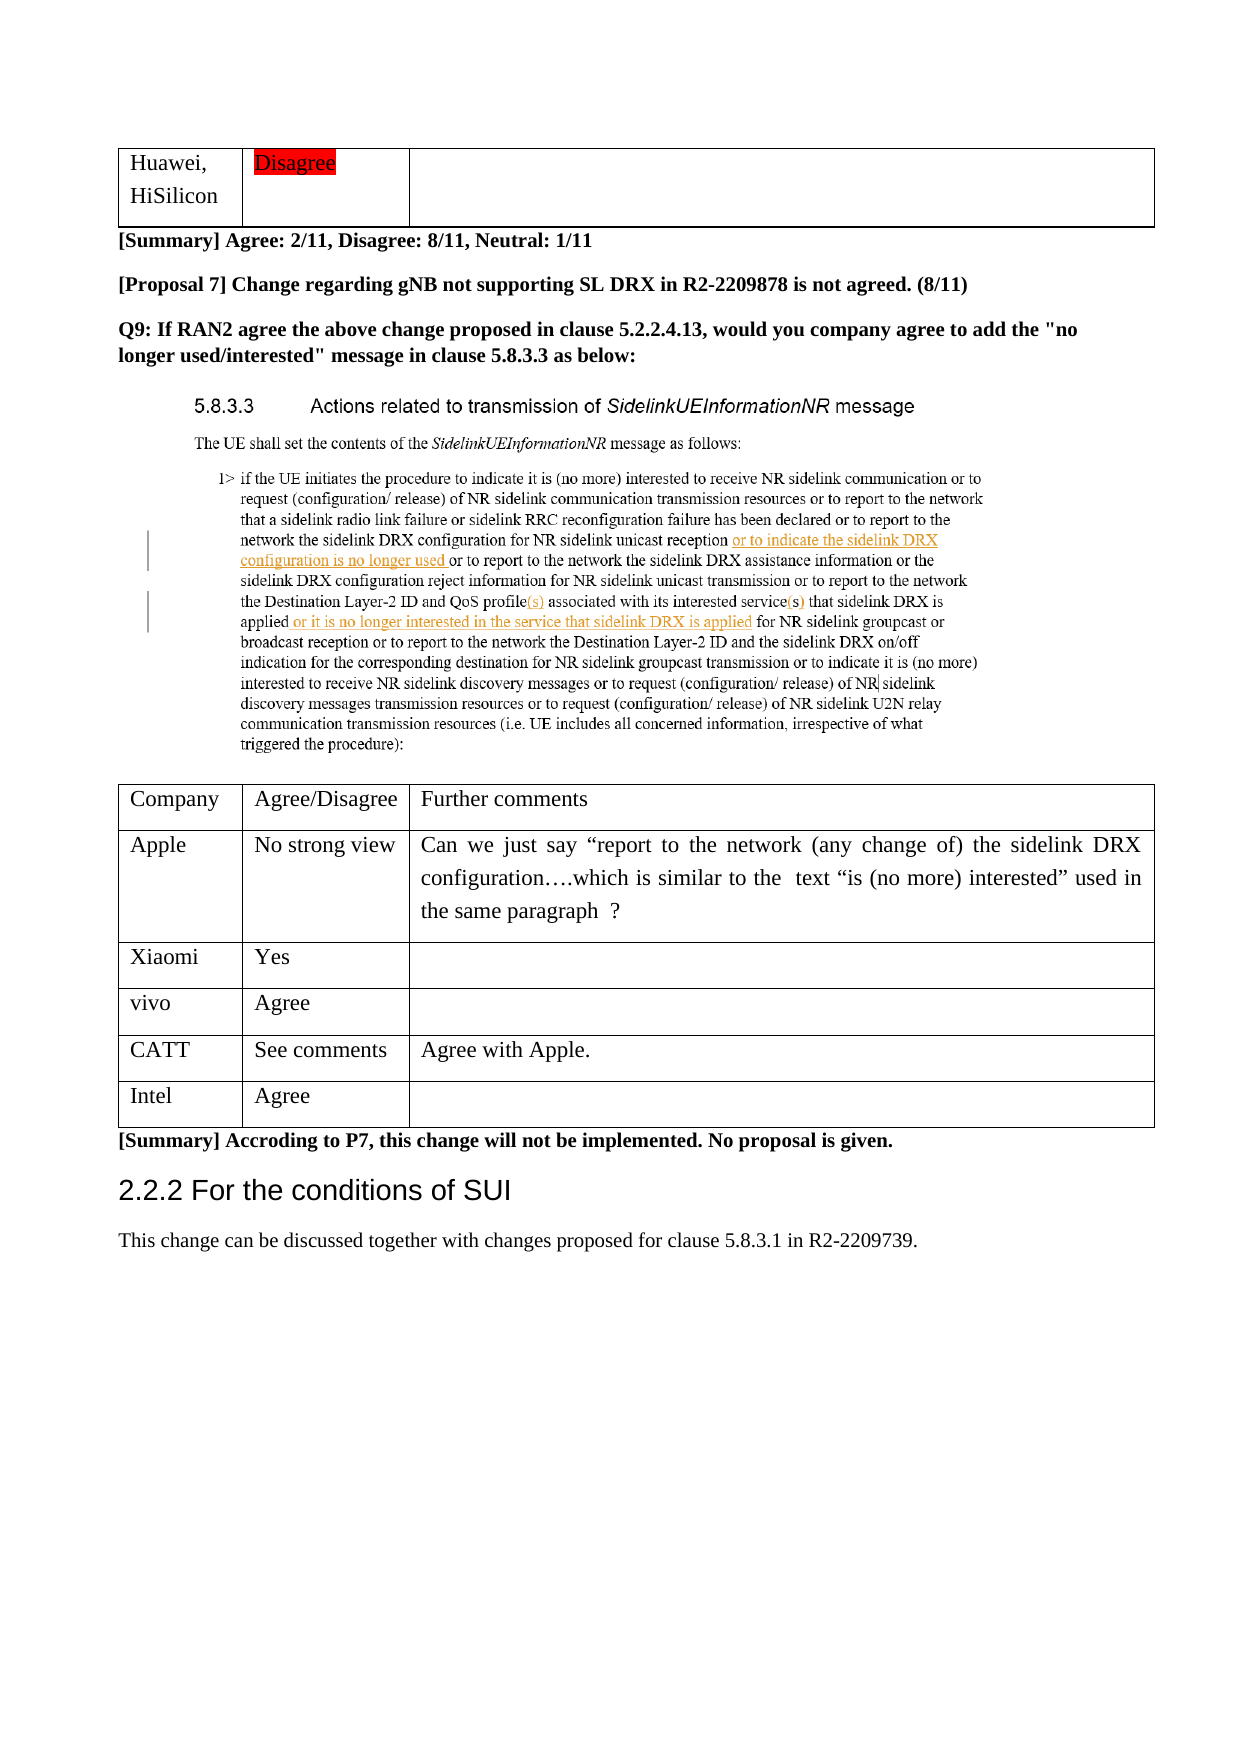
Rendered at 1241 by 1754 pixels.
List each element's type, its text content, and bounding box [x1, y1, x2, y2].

text This change can be discussed together with changes proposed for clause 5.8.3.1 in R2-2209739. [118, 1228, 1122, 1252]
table_header Company [119, 785, 242, 830]
subtitle 2.2.2 For the conditions of SUI [118, 1173, 1122, 1206]
table_cell Yes [243, 943, 409, 988]
table_cell [410, 1082, 1154, 1127]
table_header Agree/Disagree [243, 785, 409, 830]
table_cell Disagree [243, 149, 409, 226]
table_cell [410, 943, 1154, 988]
table_cell Can we just say “report to the network (any change of) the sidelink DRX configuration….which is similar to the text “is (no more) interested” used in the same paragraph ? [410, 831, 1154, 942]
table_cell No strong view [243, 831, 409, 942]
table_cell Intel [119, 1082, 242, 1127]
table_cell [410, 989, 1154, 1035]
table_cell Xiaomi [119, 943, 242, 988]
table_cell Agree [243, 1082, 409, 1127]
table_cell See comments [243, 1036, 409, 1081]
text [Summary] Accroding to P7, this change will not be implemented. No proposal is given. [118, 1128, 1122, 1152]
table_cell Apple [119, 831, 242, 942]
text Q9: If RAN2 agree the above change proposed in clause 5.2.2.4.13, would you company agree to add the "no longer used/interested" message in clause 5.8.3.3 as below: [118, 317, 1122, 367]
text [Proposal 7] Change regarding gNB not supporting SL DRX in R2-2209878 is not agreed. (8/11) [118, 272, 1122, 296]
table_header Further comments [410, 785, 1154, 830]
table_cell vivo [119, 989, 242, 1035]
table_cell Huawei, HiSilicon [119, 149, 242, 226]
table_cell CATT [119, 1036, 242, 1081]
table_cell Agree with Apple. [410, 1036, 1154, 1081]
text [Summary] Agree: 2/11, Disagree: 8/11, Neutral: 1/11 [118, 228, 1122, 252]
table_cell Agree [243, 989, 409, 1035]
picture [118, 387, 1063, 764]
table_cell [410, 149, 1154, 226]
